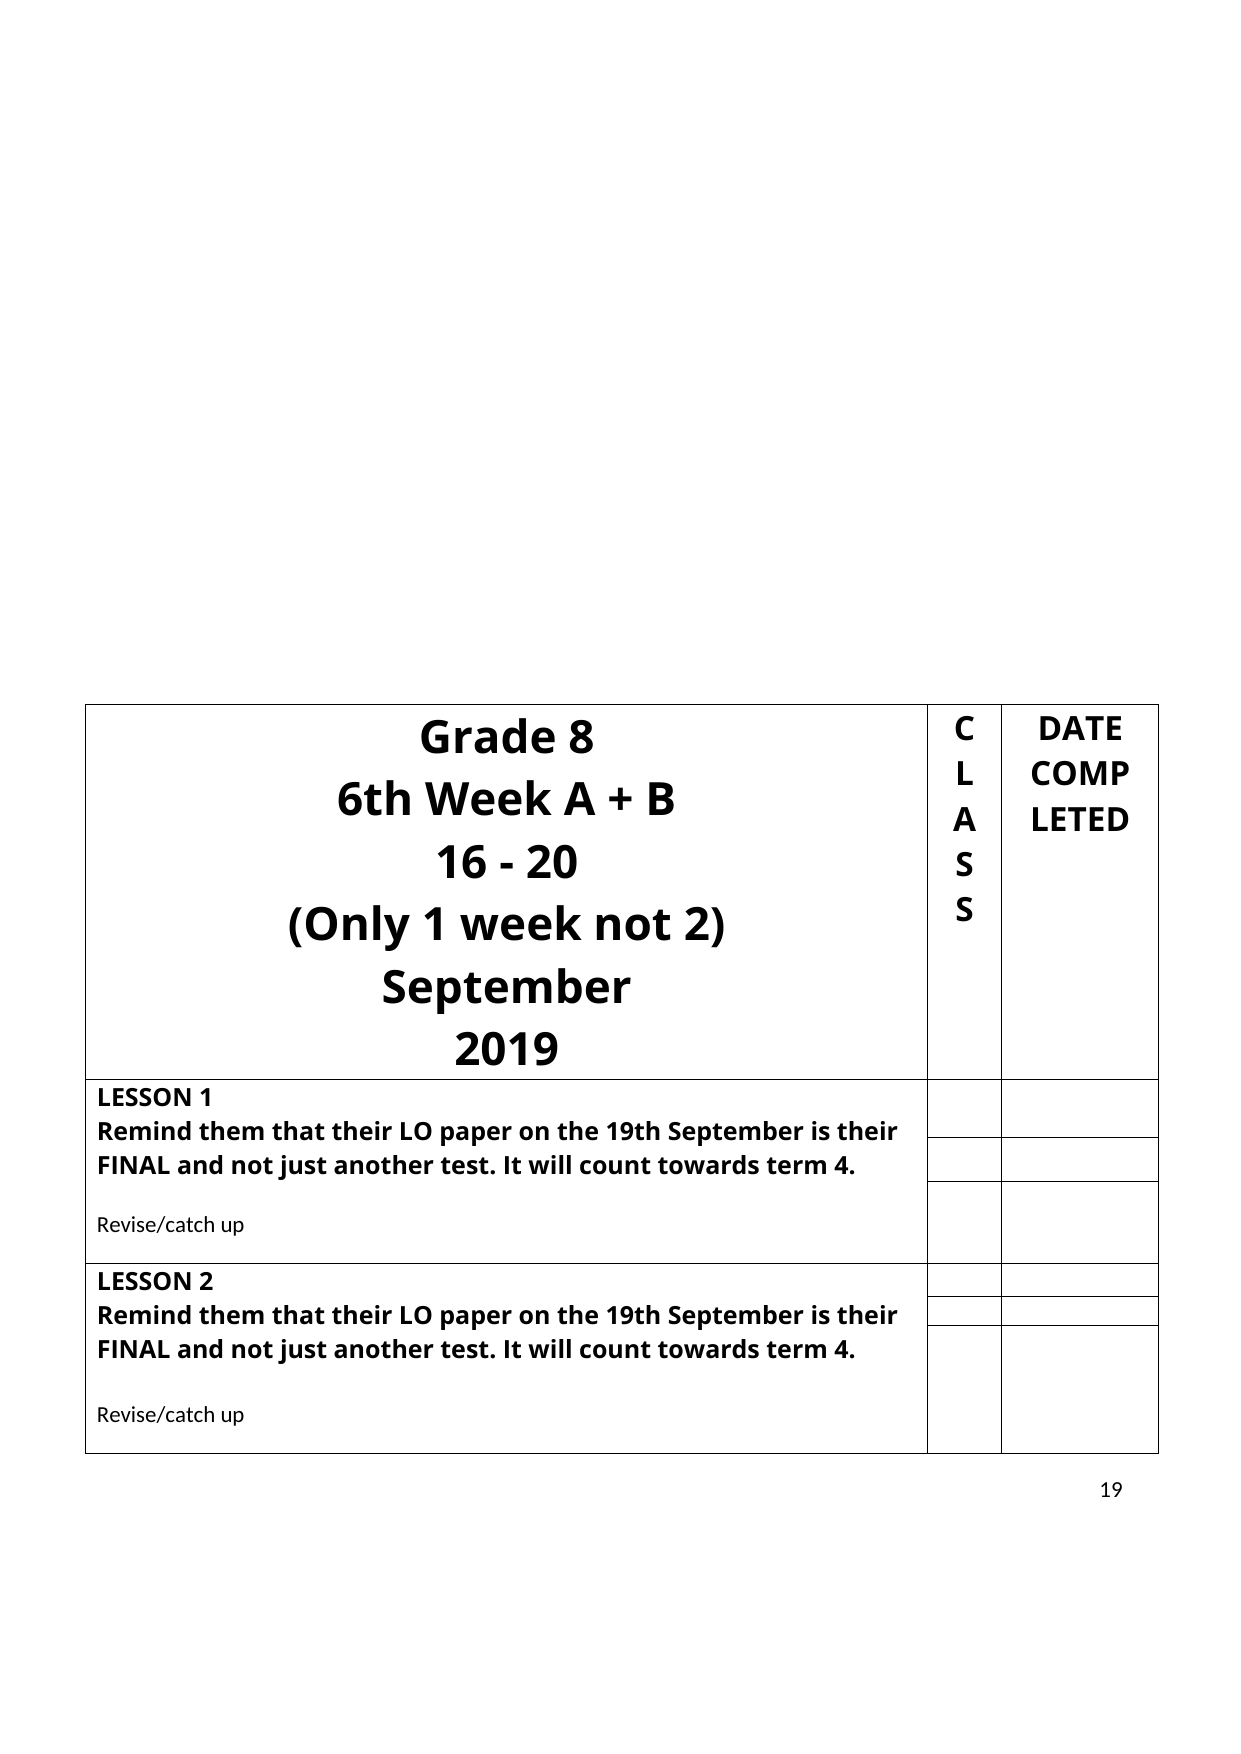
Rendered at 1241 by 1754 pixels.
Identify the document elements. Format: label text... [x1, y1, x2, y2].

table_cell [928, 1182, 1001, 1263]
table_cell [928, 1326, 1001, 1453]
table_cell LESSON 1 Remind them that their LO paper on the 19th September is their FINAL and not just another test. It will count towards term 4. Revise/catch up [86, 1080, 927, 1263]
table_cell [928, 1138, 1001, 1181]
table_cell [1002, 1326, 1158, 1453]
table_cell [928, 1297, 1001, 1325]
table_cell [1002, 1080, 1158, 1137]
table_cell [1002, 1138, 1158, 1181]
table_header CLASS [928, 705, 1001, 1079]
table_cell [1002, 1264, 1158, 1296]
table_cell [928, 1080, 1001, 1137]
table_header DATE COMPLETED [1002, 705, 1158, 1079]
table_cell [1002, 1297, 1158, 1325]
table_cell LESSON 2 Remind them that their LO paper on the 19th September is their FINAL and not just another test. It will count towards term 4. Revise/catch up [86, 1264, 927, 1453]
table_cell [1002, 1182, 1158, 1263]
table_header Grade 8 6th Week A + B 16 - 20 (Only 1 week not 2) September 2019 [86, 705, 927, 1079]
table_cell [928, 1264, 1001, 1296]
